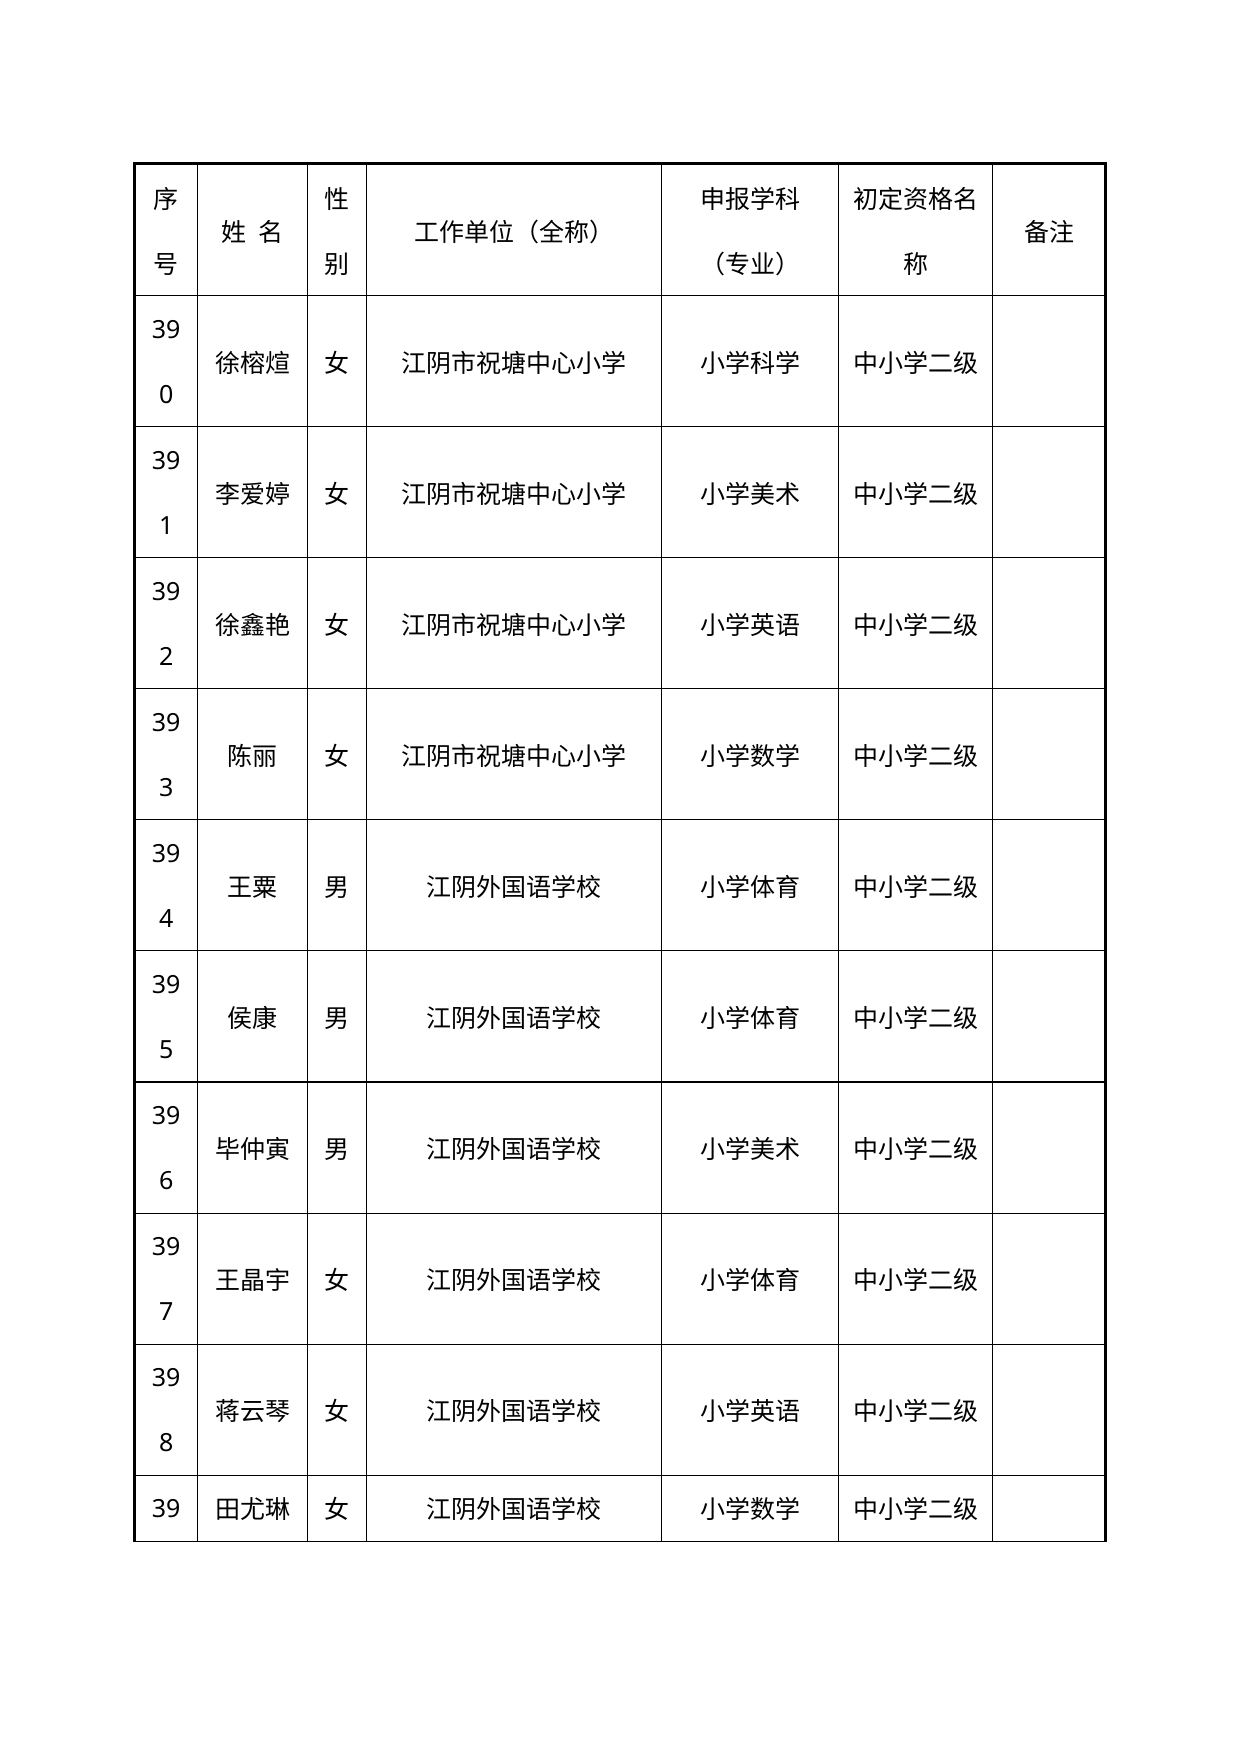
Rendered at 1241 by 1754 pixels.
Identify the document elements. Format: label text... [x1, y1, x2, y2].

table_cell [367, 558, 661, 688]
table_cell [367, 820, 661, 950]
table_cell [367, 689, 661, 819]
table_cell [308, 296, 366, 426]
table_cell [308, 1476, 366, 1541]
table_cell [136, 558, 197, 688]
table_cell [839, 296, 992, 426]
table_header 备注 [993, 165, 1104, 295]
table_header 申报学科 （专业） [662, 165, 838, 295]
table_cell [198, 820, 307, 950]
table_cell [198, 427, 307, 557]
table_header 性别 [308, 165, 366, 295]
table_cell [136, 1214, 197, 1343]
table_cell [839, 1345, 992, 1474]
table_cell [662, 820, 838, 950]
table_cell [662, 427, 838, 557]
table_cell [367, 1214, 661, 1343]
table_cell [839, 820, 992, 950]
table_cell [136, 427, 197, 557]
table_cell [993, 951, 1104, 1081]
table_header 初定资格名称 [839, 165, 992, 295]
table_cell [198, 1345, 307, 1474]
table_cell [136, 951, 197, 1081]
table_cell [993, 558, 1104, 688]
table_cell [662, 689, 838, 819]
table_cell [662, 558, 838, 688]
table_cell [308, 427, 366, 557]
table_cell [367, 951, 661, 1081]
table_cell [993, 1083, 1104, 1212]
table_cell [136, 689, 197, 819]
table_header 工作单位（全称） [367, 165, 661, 295]
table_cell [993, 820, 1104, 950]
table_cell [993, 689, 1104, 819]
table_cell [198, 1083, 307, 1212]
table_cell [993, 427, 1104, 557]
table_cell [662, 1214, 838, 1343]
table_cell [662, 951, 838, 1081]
table_header 姓 名 [198, 165, 307, 295]
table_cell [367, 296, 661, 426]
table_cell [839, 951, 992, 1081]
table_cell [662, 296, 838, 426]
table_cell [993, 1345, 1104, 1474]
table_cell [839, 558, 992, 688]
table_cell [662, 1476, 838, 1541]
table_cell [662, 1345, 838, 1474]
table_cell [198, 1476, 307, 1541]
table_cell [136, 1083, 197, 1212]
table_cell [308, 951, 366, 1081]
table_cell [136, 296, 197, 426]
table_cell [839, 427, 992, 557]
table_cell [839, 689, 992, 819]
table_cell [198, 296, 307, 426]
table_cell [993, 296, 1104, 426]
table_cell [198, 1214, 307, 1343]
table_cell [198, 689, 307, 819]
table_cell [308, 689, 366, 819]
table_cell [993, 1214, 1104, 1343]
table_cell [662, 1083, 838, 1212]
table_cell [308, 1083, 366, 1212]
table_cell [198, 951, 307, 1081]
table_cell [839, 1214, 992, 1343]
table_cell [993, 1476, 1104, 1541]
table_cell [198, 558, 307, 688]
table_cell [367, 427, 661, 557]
table_header 序号 [136, 165, 197, 295]
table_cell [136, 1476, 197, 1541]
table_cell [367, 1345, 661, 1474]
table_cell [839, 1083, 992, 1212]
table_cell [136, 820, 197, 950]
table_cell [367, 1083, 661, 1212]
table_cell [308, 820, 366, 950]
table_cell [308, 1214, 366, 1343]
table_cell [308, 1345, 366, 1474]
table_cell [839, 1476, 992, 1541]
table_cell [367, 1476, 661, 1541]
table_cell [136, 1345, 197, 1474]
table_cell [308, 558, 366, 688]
